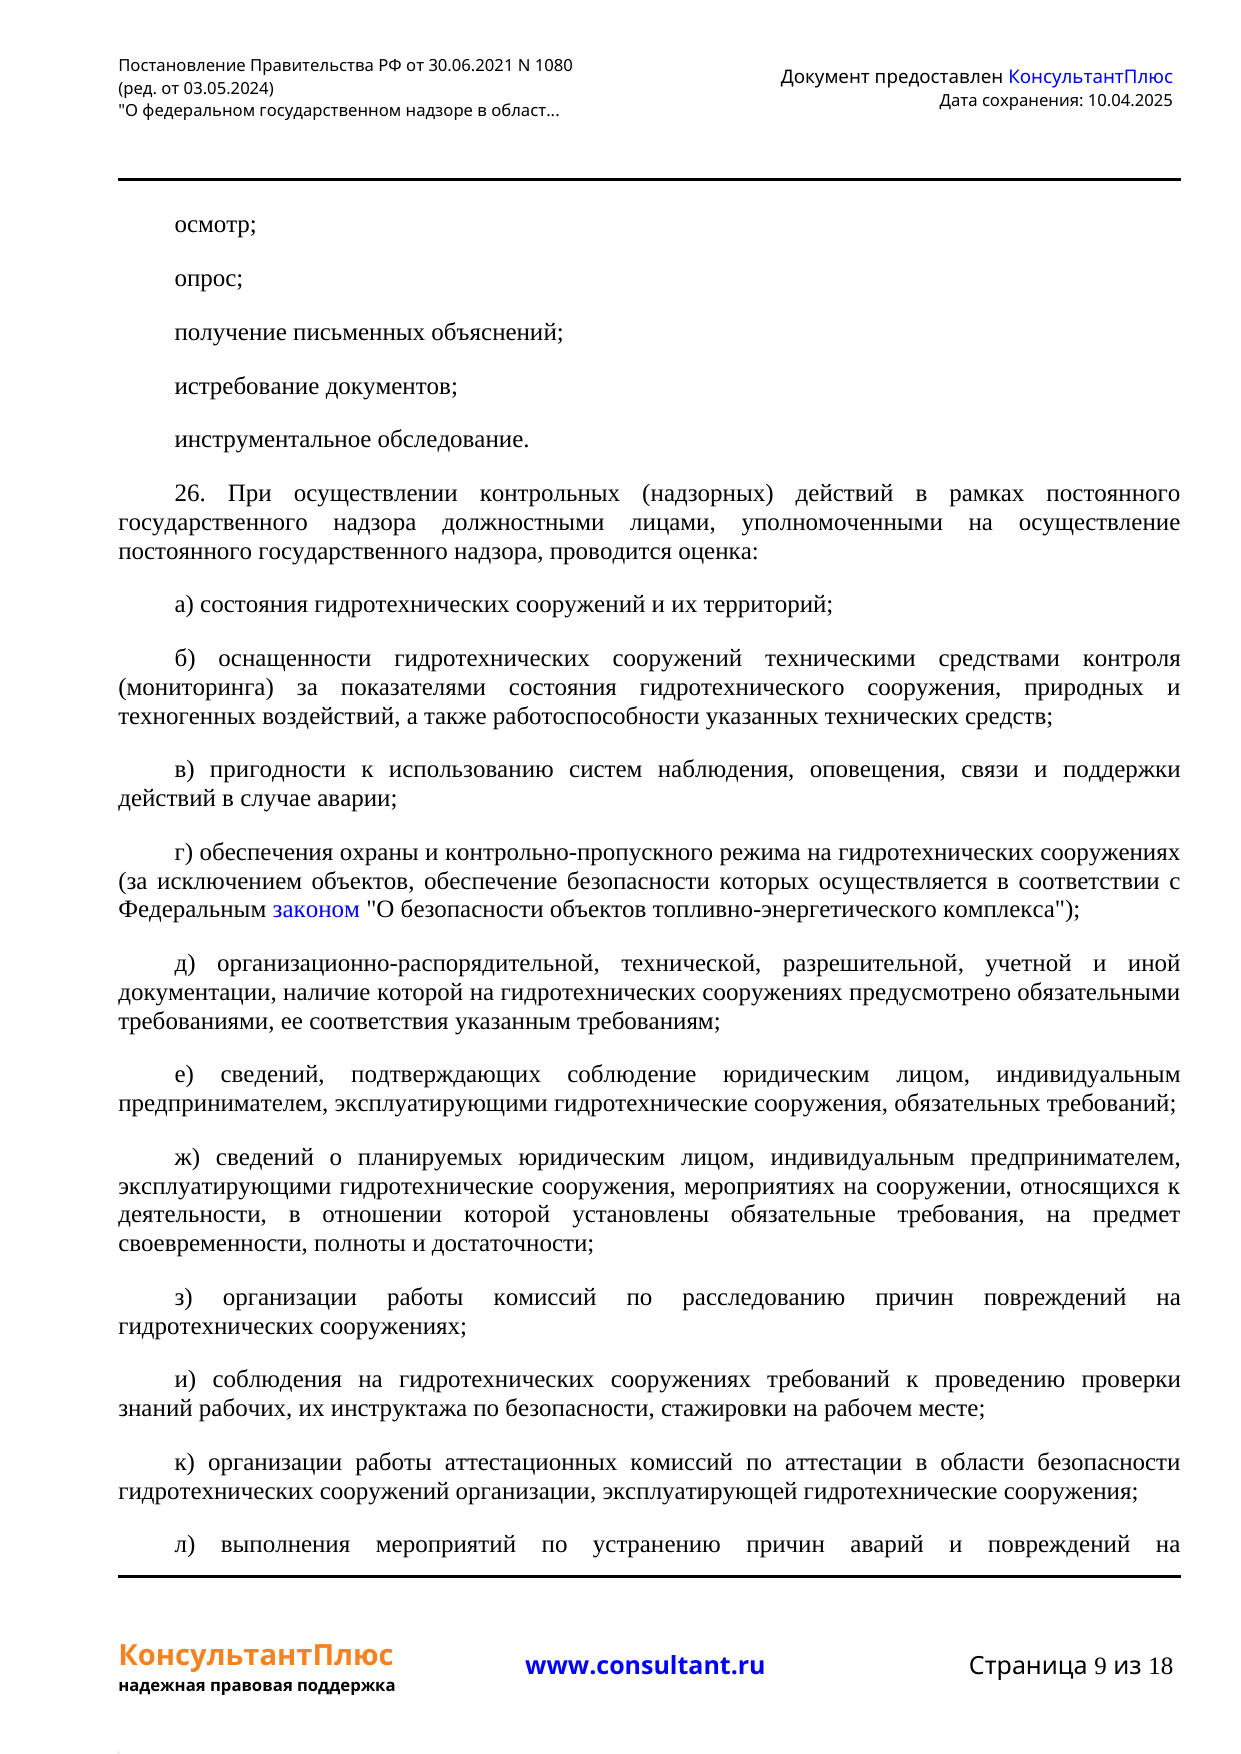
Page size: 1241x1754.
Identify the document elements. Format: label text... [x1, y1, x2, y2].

text д) организационно-распорядительной, технической, разрешительной, учетной и иной документации, наличие которой на гидротехнических сооружениях предусмотрено обязательными требованиями, ее соответствия указанным требованиям; [118, 948, 1181, 1034]
text з) организации работы комиссий по расследованию причин повреждений на гидротехнических сооружениях; [118, 1282, 1181, 1339]
text 26. При осуществлении контрольных (надзорных) действий в рамках постоянного государственного надзора должностными лицами, уполномоченными на осуществление постоянного государственного надзора, проводится оценка: [118, 478, 1181, 564]
text инструментальное обследование. [118, 424, 1181, 453]
text а) состояния гидротехнических сооружений и их территорий; [118, 589, 1181, 618]
text к) организации работы аттестационных комиссий по аттестации в области безопасности гидротехнических сооружений организации, эксплуатирующей гидротехнические сооружения; [118, 1447, 1181, 1504]
text и) соблюдения на гидротехнических сооружениях требований к проведению проверки знаний рабочих, их инструктажа по безопасности, стажировки на рабочем месте; [118, 1364, 1181, 1422]
text истребование документов; [118, 371, 1181, 399]
text осмотр; [118, 209, 1181, 238]
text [118, 1529, 1181, 1558]
text ж) сведений о планируемых юридическим лицом, индивидуальным предпринимателем, эксплуатирующими гидротехнические сооружения, мероприятиях на сооружении, относящихся к деятельности, в отношении которой установлены обязательные требования, на предмет своевременности, полноты и достаточности; [118, 1142, 1181, 1257]
text г) обеспечения охраны и контрольно-пропускного режима на гидротехнических сооружениях (за исключением объектов, обеспечение безопасности которых осуществляется в соответствии с Федеральным законом "О безопасности объектов топливно-энергетического комплекса"); [118, 837, 1181, 923]
text в) пригодности к использованию систем наблюдения, оповещения, связи и поддержки действий в случае аварии; [118, 754, 1181, 812]
text е) сведений, подтверждающих соблюдение юридическим лицом, индивидуальным предпринимателем, эксплуатирующими гидротехнические сооружения, обязательных требований; [118, 1059, 1181, 1117]
text получение письменных объяснений; [118, 317, 1181, 346]
text б) оснащенности гидротехнических сооружений техническими средствами контроля (мониторинга) за показателями состояния гидротехнического сооружения, природных и техногенных воздействий, а также работоспособности указанных технических средств; [118, 643, 1181, 729]
text опрос; [118, 263, 1181, 292]
